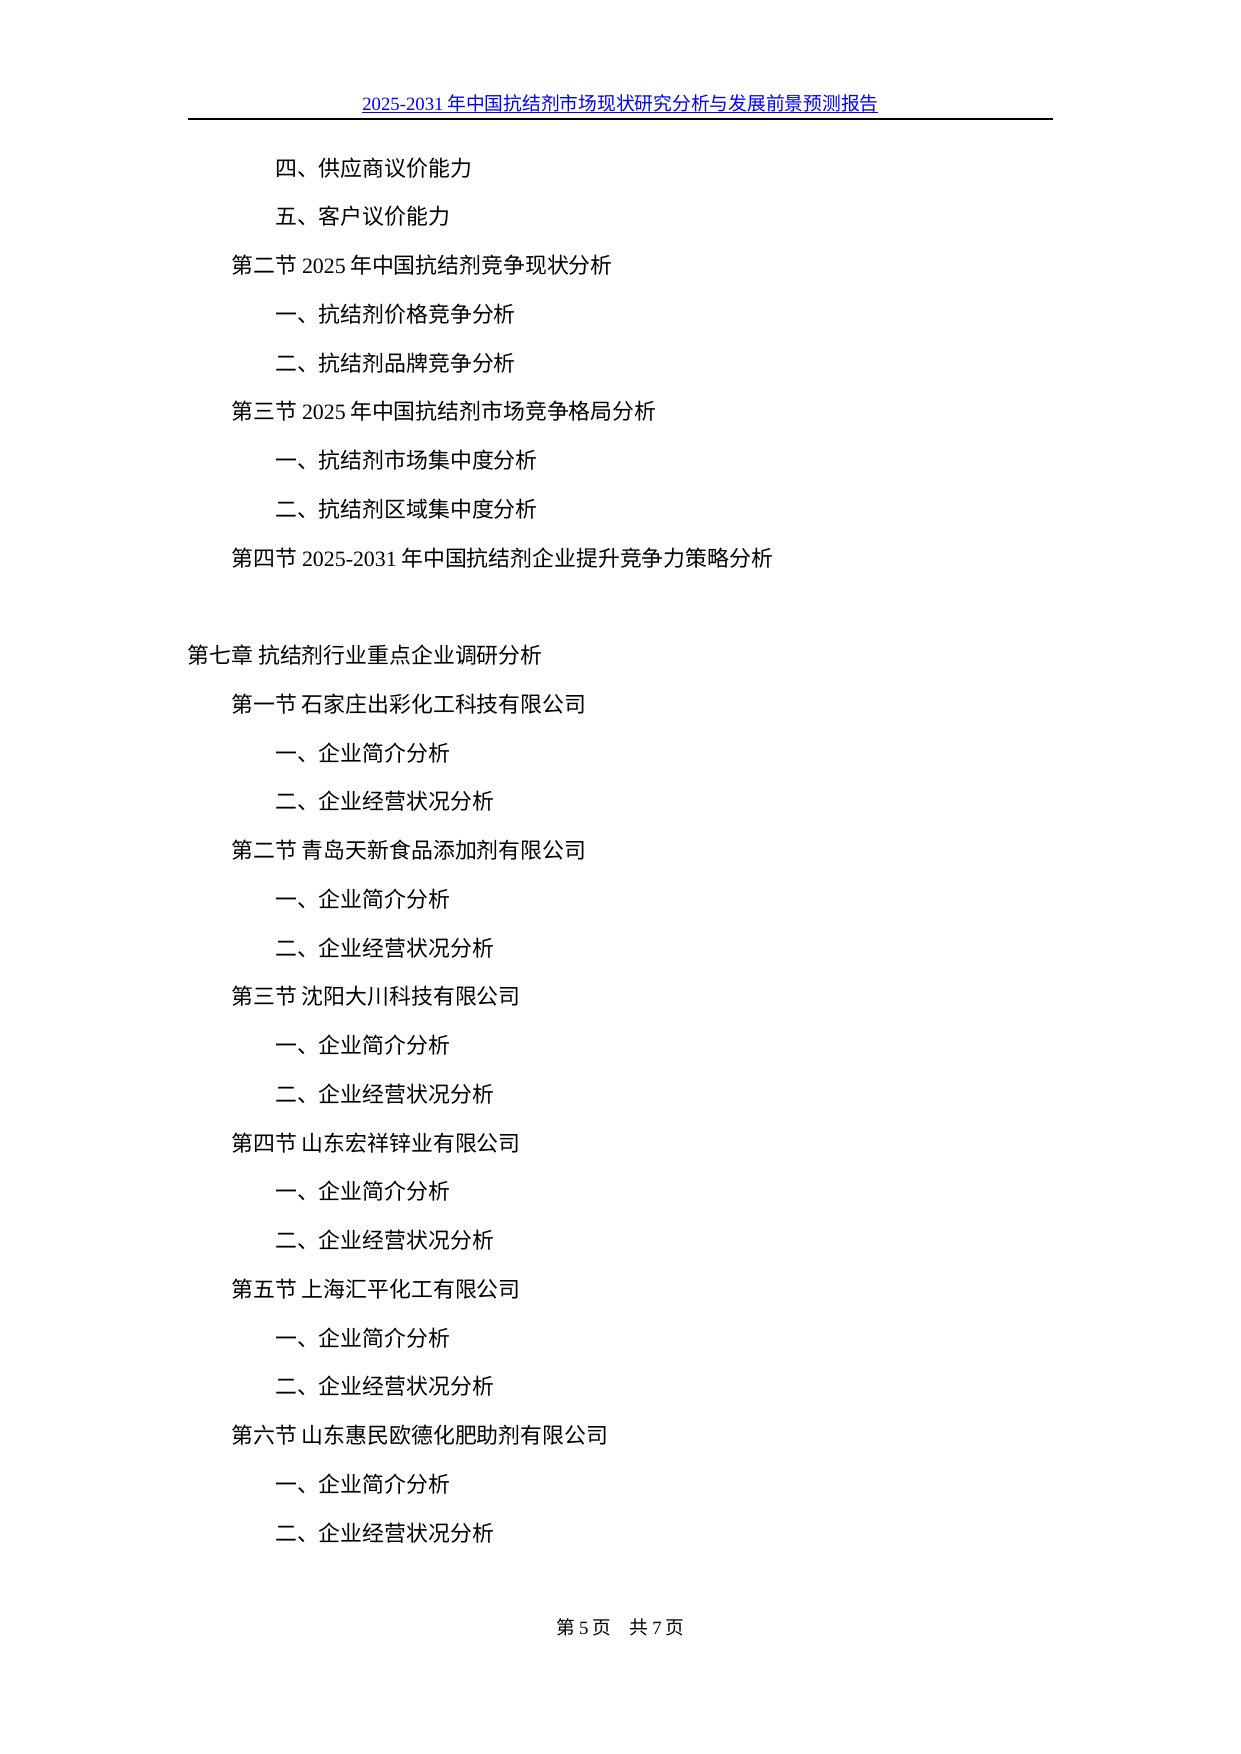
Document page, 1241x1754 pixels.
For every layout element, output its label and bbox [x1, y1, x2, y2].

text [187, 150, 1053, 1548]
